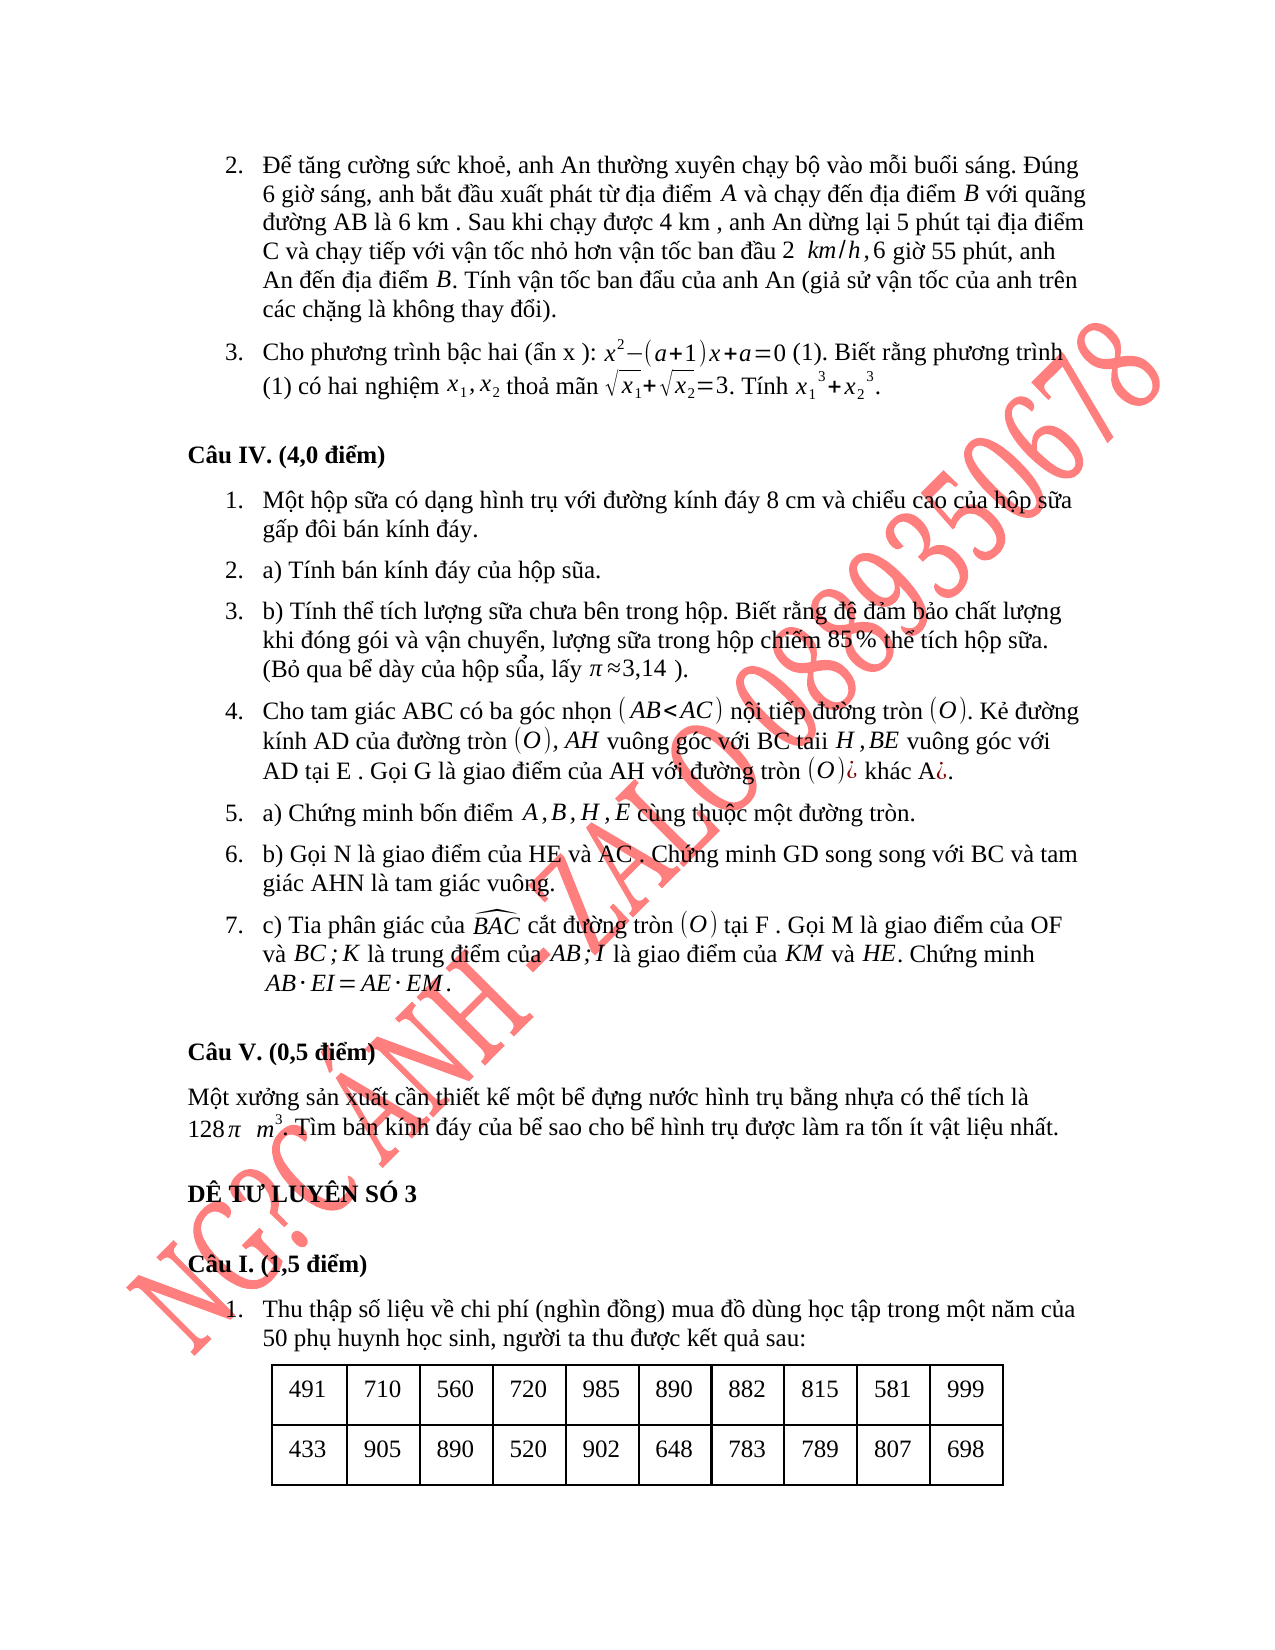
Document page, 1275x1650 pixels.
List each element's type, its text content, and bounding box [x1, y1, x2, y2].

text Câu IV. (4,0 điểm) [187, 440, 1087, 469]
table_header 491 [273, 1366, 346, 1424]
table_cell 648 [640, 1426, 710, 1484]
table_cell 890 [421, 1426, 492, 1484]
table_cell 698 [931, 1426, 1002, 1484]
table_header 710 [348, 1366, 419, 1424]
table_header 890 [640, 1366, 710, 1424]
table_header 815 [785, 1366, 856, 1424]
text Một xưởng sản xuất cần thiết kế một bể đựng nước hình trụ bằng nhựa có thể tích là . Tìm bán kính đáy của bể sao cho bể hình trụ được làm ra tốn ít vật liệu nhất. [187, 1082, 1087, 1142]
list Một hộp sữa có dạng hình trụ với đường kính đáy 8 cm và chiểu cao của hộp sữa gấp đôi bán kính đáy. [225, 485, 1087, 543]
list Thu thập số liệu về chi phí (nghìn đồng) mua đồ dùng học tập trong một năm của 50 phụ huynh học sinh, người ta thu được kết quả sau: [225, 1294, 1087, 1352]
table_header 560 [421, 1366, 492, 1424]
list a) Chứng minh bốn điểm cùng thuộc một đường tròn. [225, 798, 1087, 826]
list c) Tia phân giác của cắt đường tròn tại F . Gọi M là giao điểm của OF và là trung điểm của là giao điểm của và . Chứng minh . [225, 909, 1087, 999]
list a) Tính bán kính đáy của hộp sũa. [225, 555, 1087, 584]
table_cell 807 [858, 1426, 929, 1484]
list Cho phương trình bậc hai (ẩn x ): (1). Biết rằng phương trình (1) có hai nghiệm thoả mãn . Tính . [225, 335, 1087, 403]
table_cell 902 [567, 1426, 638, 1484]
list Để tăng cường sức khoẻ, anh An thường xuyên chạy bộ vào mỗi buổi sáng. Đúng 6 giờ sáng, anh bắt đầu xuất phát từ địa điểm và chạy đến địa điểm với quãng đường AB là 6 km . Sau khi chạy được 4 km , anh An dừng lại 5 phút tại địa điểm C và chạy tiếp với vận tốc nhỏ hơn vận tốc ban đầu giờ 55 phút, anh An đến địa điểm . Tính vận tốc ban đẩu của anh An (giả sử vận tốc của anh trên các chặng là không thay đổi). [225, 150, 1087, 322]
table_header 999 [931, 1366, 1002, 1424]
text Câu V. (0,5 điểm) [187, 1037, 1087, 1066]
table_header 985 [567, 1366, 638, 1424]
text Câu I. (1,5 điểm) [187, 1249, 1087, 1278]
list b) Tính thể tích lượng sữa chưa bên trong hộp. Biết rằng đê đảm bảo chất lượng khi đóng gói và vận chuyển, lượng sữa trong hộp chiếm thể tích hộp sữa. (Bỏ qua bể dày của hộp sû̉a, lấy ). [225, 596, 1087, 683]
table_header 581 [858, 1366, 929, 1424]
table_header 720 [494, 1366, 565, 1424]
table_cell 783 [713, 1426, 783, 1484]
list Cho tam giác ABC có ba góc nhọn nội tiếp đường tròn . Kẻ đường kính AD của đường tròn vuông góc với BC taii vuông góc với AD tại E . Gọi G là giao điểm của AH với đường tròn khác A. [225, 695, 1087, 785]
table_header 882 [713, 1366, 783, 1424]
table_cell 433 [273, 1426, 346, 1484]
table_cell 789 [785, 1426, 856, 1484]
table_cell 520 [494, 1426, 565, 1484]
table_cell 905 [348, 1426, 419, 1484]
text DÊ TƯ LUYÊN SÓ 3 [187, 1179, 1087, 1208]
list b) Gọi N là giao điểm của HE và AC . Chứng minh GD song song với BC và tam giác AHN là tam giác vuông. [225, 839, 1087, 896]
